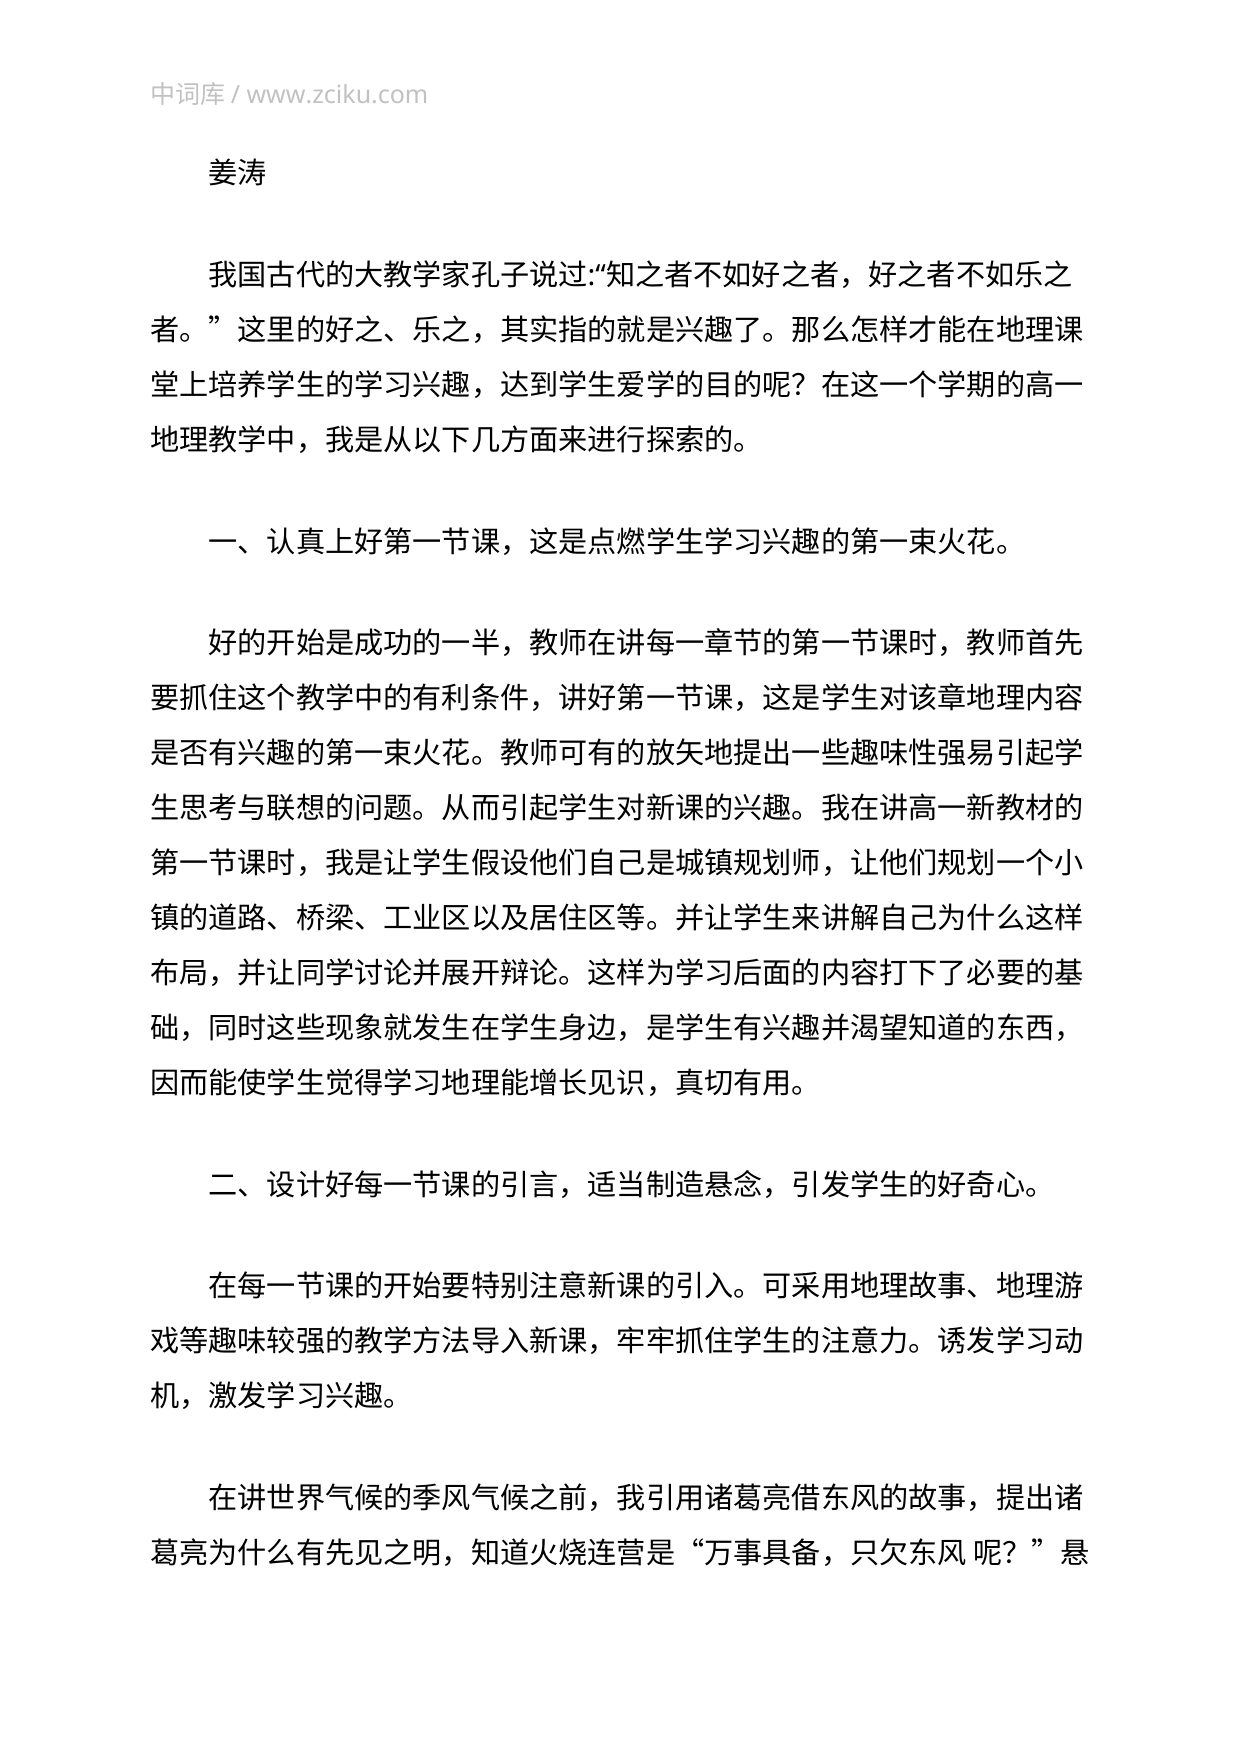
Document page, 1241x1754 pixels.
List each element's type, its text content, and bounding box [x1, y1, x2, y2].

text 我国古代的大教学家孔子说过:“知之者不如好之者，好之者不如乐之者。”这里的好之、乐之，其实指的就是兴趣了。那么怎样才能在地理课堂上培养学生的学习兴趣，达到学生爱学的目的呢？在这一个学期的高一地理教学中，我是从以下几方面来进行探索的。 [150, 252, 1090, 459]
text 好的开始是成功的一半，教师在讲每一章节的第一节课时，教师首先要抓住这个教学中的有利条件，讲好第一节课，这是学生对该章地理内容是否有兴趣的第一束火花。教师可有的放矢地提出一些趣味性强易引起学生思考与联想的问题。从而引起学生对新课的兴趣。我在讲高一新教材的第一节课时，我是让学生假设他们自己是城镇规划师，让他们规划一个小镇的道路、桥梁、工业区以及居住区等。并让学生来讲解自己为什么这样布局，并让同学讨论并展开辩论。这样为学习后面的内容打下了必要的基础，同时这些现象就发生在学生身边，是学生有兴趣并渴望知道的东西，因而能使学生觉得学习地理能增长见识，真切有用。 [150, 620, 1090, 1102]
text 二、设计好每一节课的引言，适当制造悬念，引发学生的好奇心。 [150, 1161, 1090, 1203]
text 姜涛 [150, 150, 1090, 192]
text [150, 1474, 1090, 1572]
text 在每一节课的开始要特别注意新课的引入。可采用地理故事、地理游戏等趣味较强的教学方法导入新课，牢牢抓住学生的注意力。诱发学习动机，激发学习兴趣。 [150, 1263, 1090, 1415]
text 一、认真上好第一节课，这是点燃学生学习兴趣的第一束火花。 [150, 518, 1090, 561]
